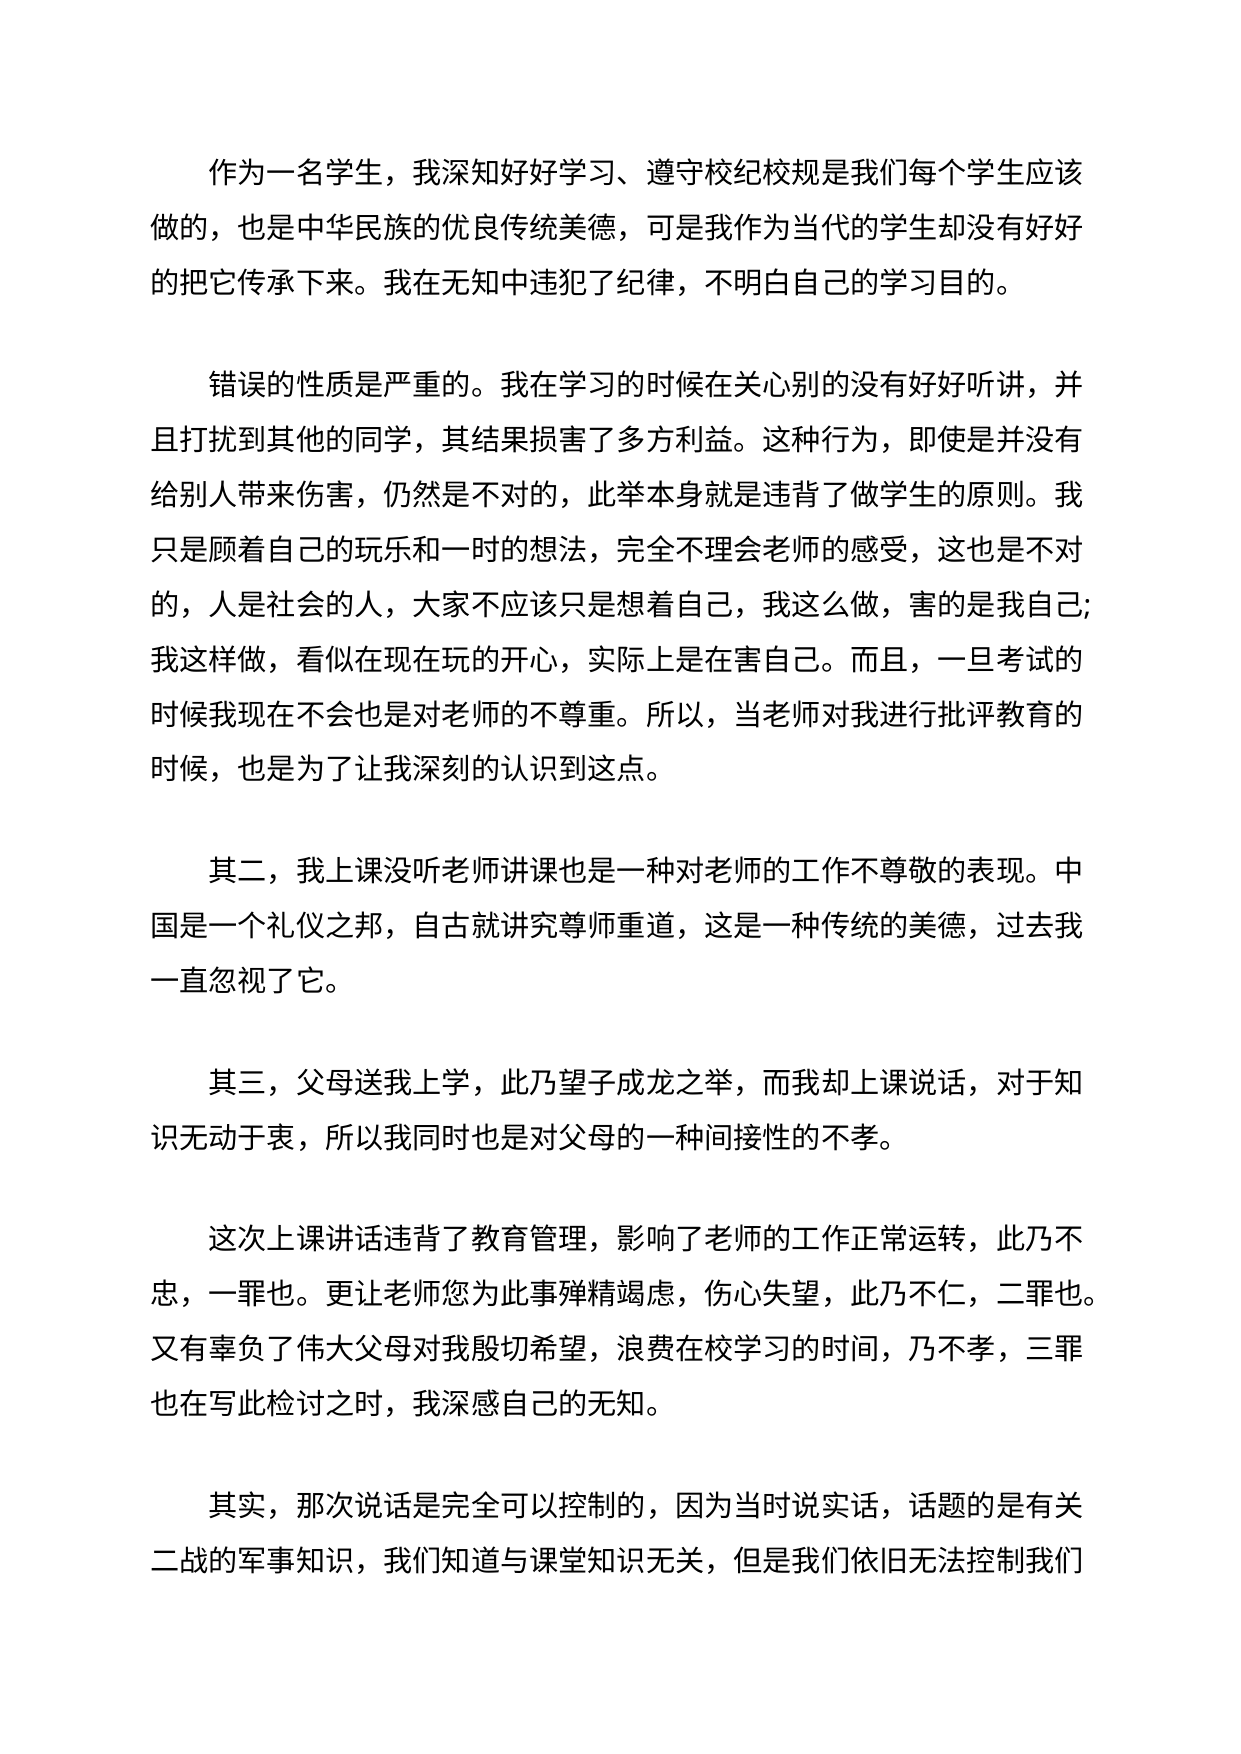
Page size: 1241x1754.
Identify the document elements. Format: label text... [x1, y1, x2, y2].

text 这次上课讲话违背了教育管理，影响了老师的工作正常运转，此乃不忠，一罪也。更让老师您为此事殚精竭虑，伤心失望，此乃不仁，二罪也。又有辜负了伟大父母对我殷切希望，浪费在校学习的时间，乃不孝，三罪也在写此检讨之时，我深感自己的无知。 [150, 1216, 1090, 1423]
text 其二，我上课没听老师讲课也是一种对老师的工作不尊敬的表现。中国是一个礼仪之邦，自古就讲究尊师重道，这是一种传统的美德，过去我一直忽视了它。 [150, 848, 1090, 1000]
text 其三，父母送我上学，此乃望子成龙之举，而我却上课说话，对于知识无动于衷，所以我同时也是对父母的一种间接性的不孝。 [150, 1059, 1090, 1156]
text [150, 1482, 1090, 1579]
text 作为一名学生，我深知好好学习、遵守校纪校规是我们每个学生应该做的，也是中华民族的优良传统美德，可是我作为当代的学生却没有好好的把它传承下来。我在无知中违犯了纪律，不明白自己的学习目的。 [150, 150, 1090, 302]
text 错误的性质是严重的。我在学习的时候在关心别的没有好好听讲，并且打扰到其他的同学，其结果损害了多方利益。这种行为，即使是并没有给别人带来伤害，仍然是不对的，此举本身就是违背了做学生的原则。我只是顾着自己的玩乐和一时的想法，完全不理会老师的感受，这也是不对的，人是社会的人，大家不应该只是想着自己，我这么做，害的是我自己;我这样做，看似在现在玩的开心，实际上是在害自己。而且，一旦考试的时候我现在不会也是对老师的不尊重。所以，当老师对我进行批评教育的时候，也是为了让我深刻的认识到这点。 [150, 362, 1090, 788]
